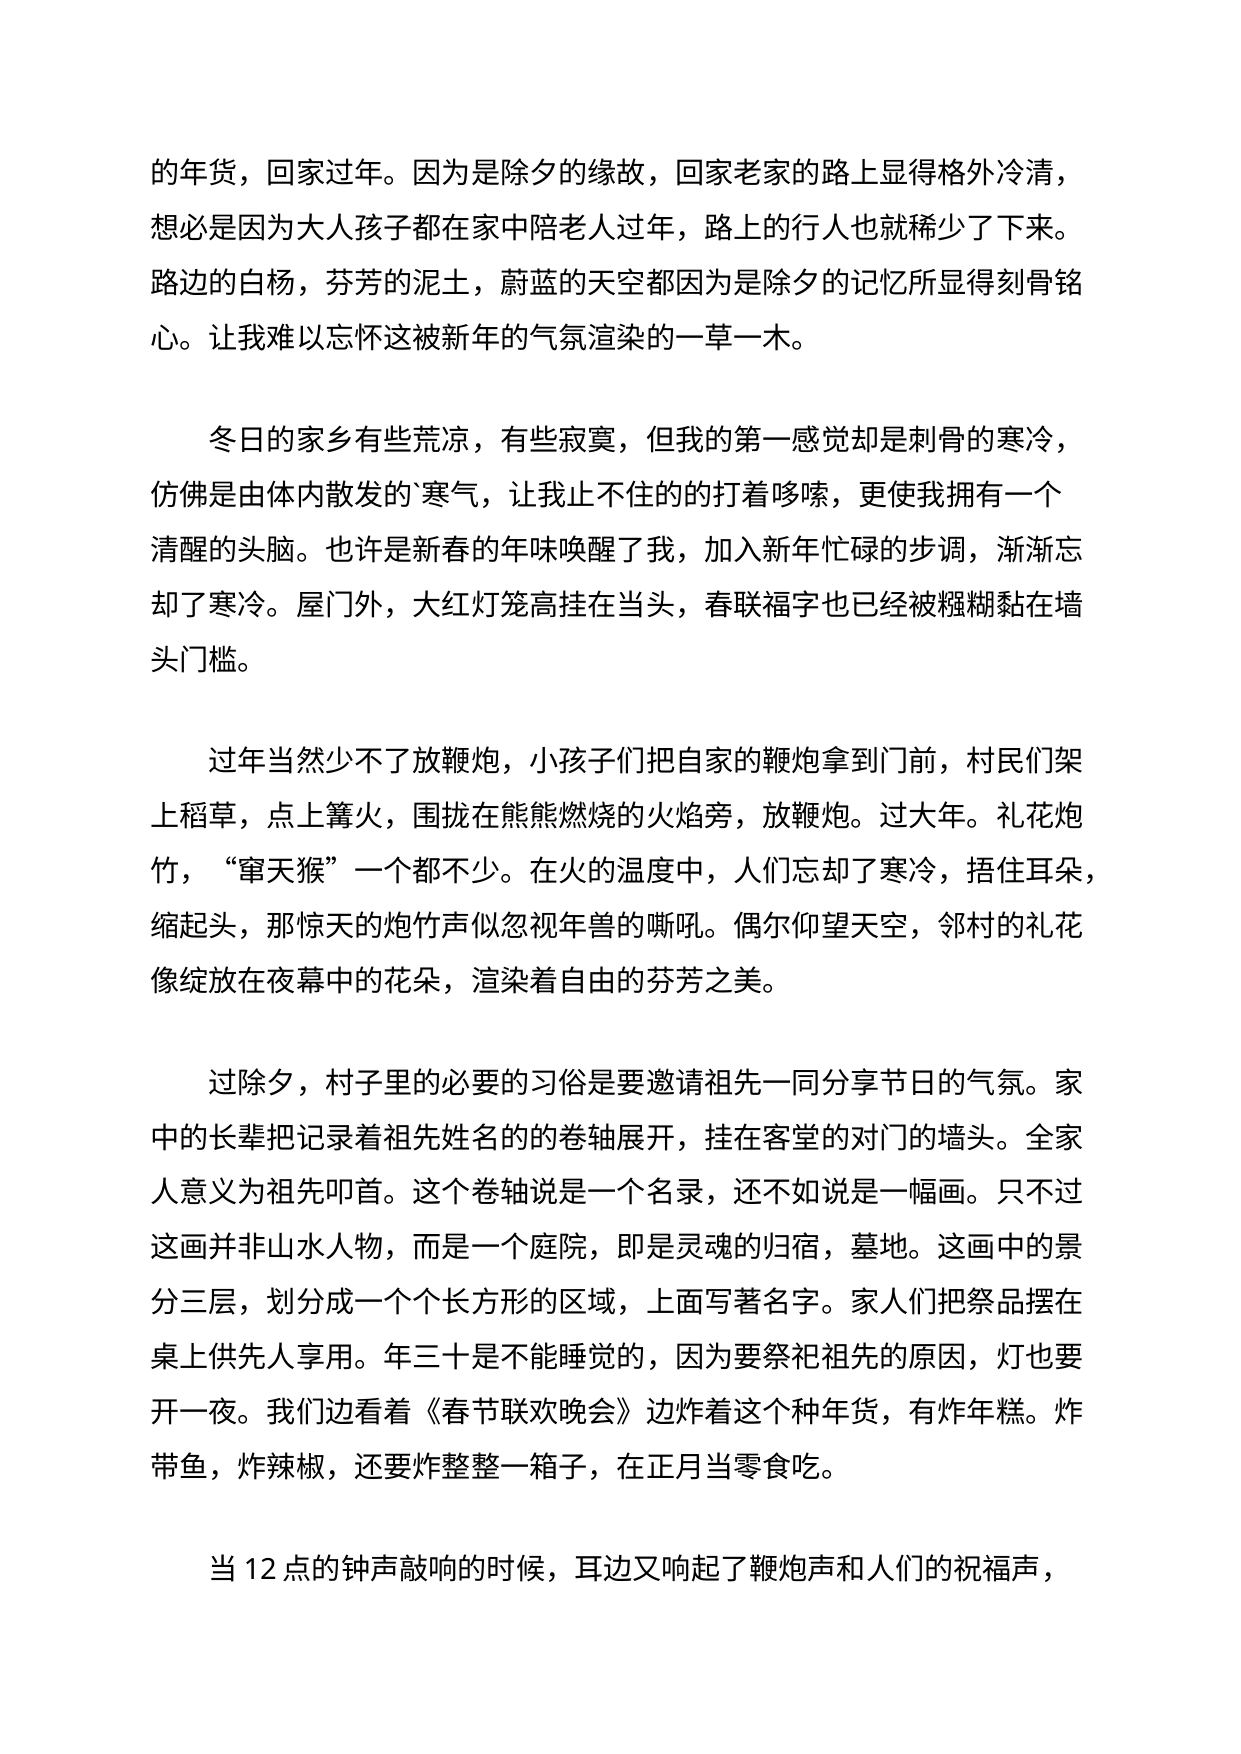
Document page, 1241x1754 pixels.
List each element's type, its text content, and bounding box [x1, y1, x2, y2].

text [150, 1545, 1090, 1588]
text 过年当然少不了放鞭炮，小孩子们把自家的鞭炮拿到门前，村民们架上稻草，点上篝火，围拢在熊熊燃烧的火焰旁，放鞭炮。过大年。礼花炮竹，“窜天猴”一个都不少。在火的温度中，人们忘却了寒冷，捂住耳朵，缩起头，那惊天的炮竹声似忽视年兽的嘶吼。偶尔仰望天空，邻村的礼花像绽放在夜幕中的花朵，渲染着自由的芬芳之美。 [150, 738, 1090, 1000]
text 过除夕，村子里的必要的习俗是要邀请祖先一同分享节日的气氛。家中的长辈把记录着祖先姓名的的卷轴展开，挂在客堂的对门的墙头。全家人意义为祖先叩首。这个卷轴说是一个名录，还不如说是一幅画。只不过这画并非山水人物，而是一个庭院，即是灵魂的归宿，墓地。这画中的景分三层，划分成一个个长方形的区域，上面写著名字。家人们把祭品摆在桌上供先人享用。年三十是不能睡觉的，因为要祭祀祖先的原因，灯也要开一夜。我们边看着《春节联欢晚会》边炸着这个种年货，有炸年糕。炸带鱼，炸辣椒，还要炸整整一箱子，在正月当零食吃。 [150, 1059, 1090, 1486]
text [150, 150, 1090, 357]
text 冬日的家乡有些荒凉，有些寂寞，但我的第一感觉却是刺骨的寒冷，仿佛是由体内散发的`寒气，让我止不住的的打着哆嗦，更使我拥有一个清醒的头脑。也许是新春的年味唤醒了我，加入新年忙碌的步调，渐渐忘却了寒冷。屋门外，大红灯笼高挂在当头，春联福字也已经被糨糊黏在墙头门槛。 [150, 416, 1090, 678]
